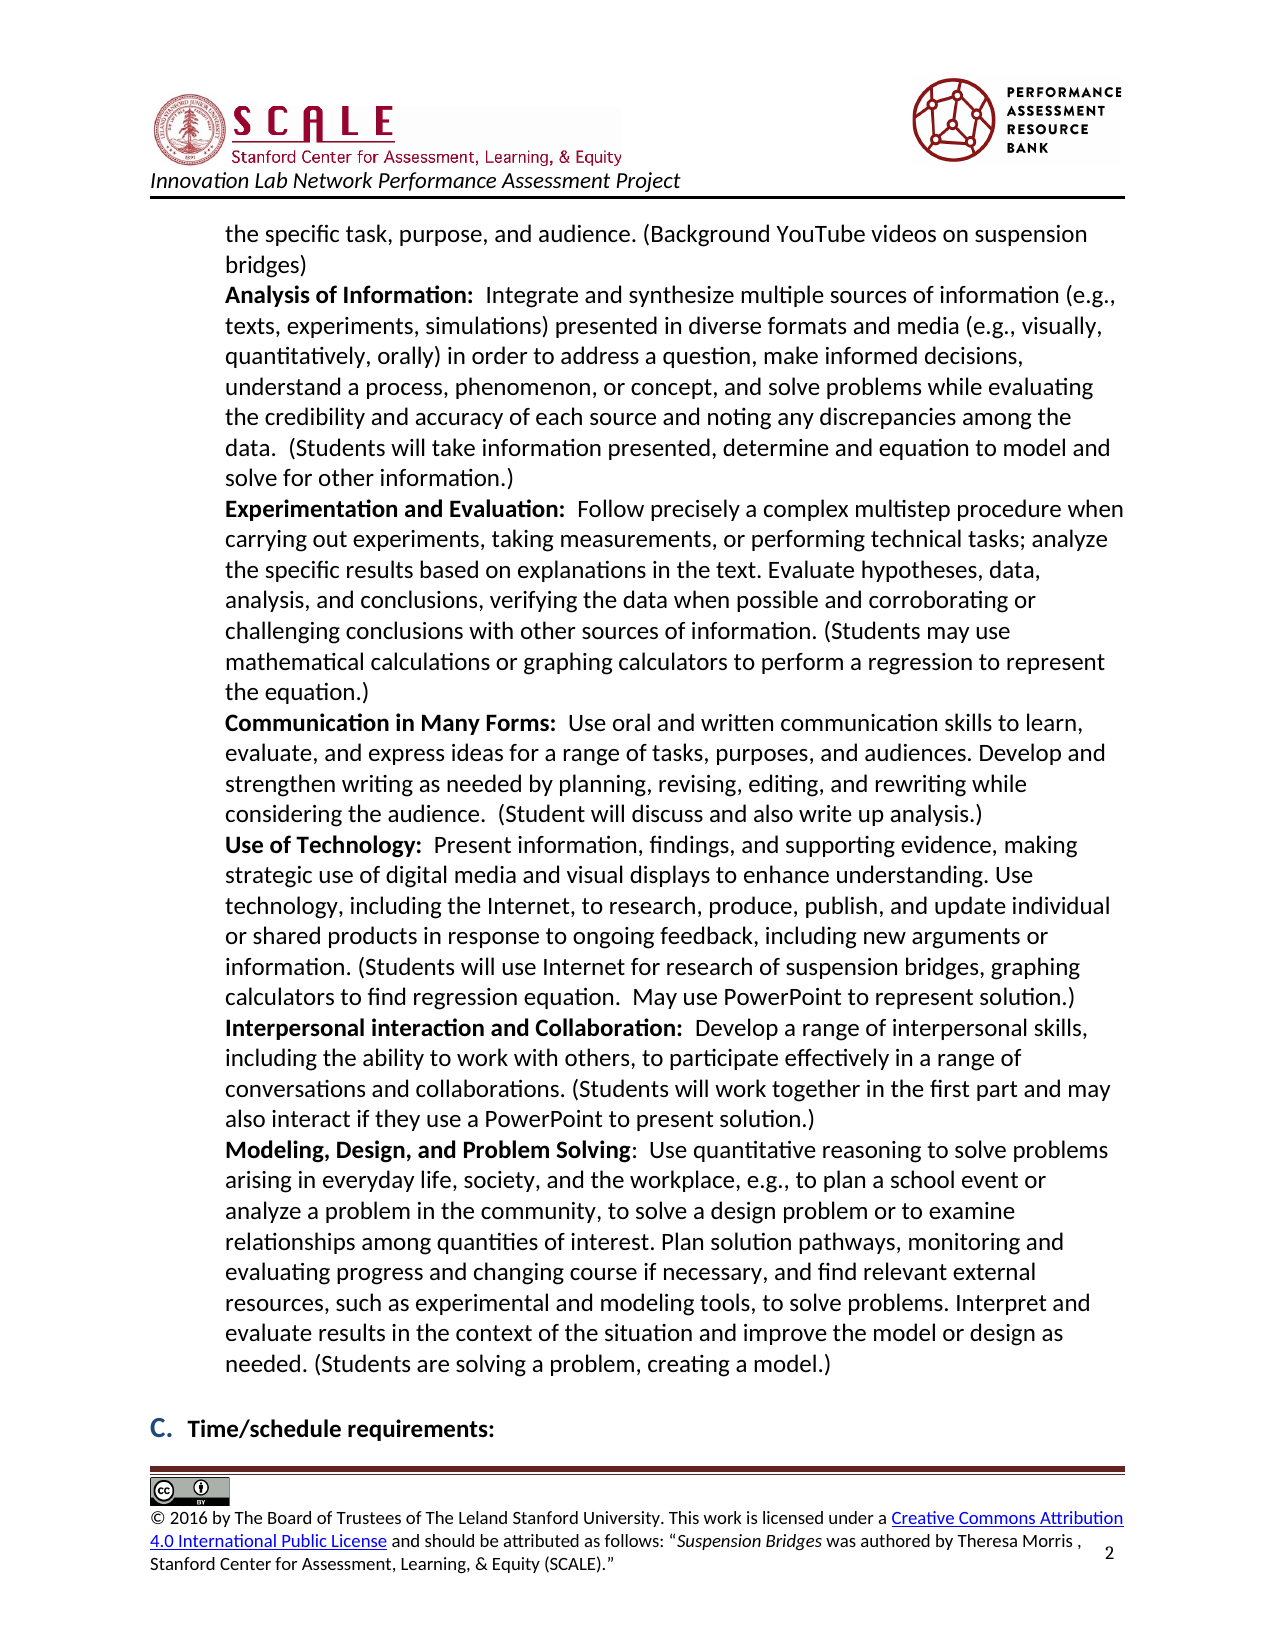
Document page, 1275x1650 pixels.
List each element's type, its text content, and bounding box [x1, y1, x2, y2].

picture [150, 1477, 230, 1506]
text Interpersonal interaction and Collaboration: Develop a range of interpersonal skills, including the ability to work with others, to participate effectively in a range of conversations and collaborations. (Students will work together in the first part and may also interact if they use a PowerPoint to present solution.) [225, 1012, 1125, 1134]
picture [232, 106, 622, 166]
text Experimentation and Evaluation: Follow precisely a complex multistep procedure when carrying out experiments, taking measurements, or performing technical tasks; analyze the specific results based on explanations in the text. Evaluate hypotheses, data, analysis, and conclusions, verifying the data when possible and corroborating or challenging conclusions with other sources of information. (Students may use mathematical calculations or graphing calculators to perform a regression to represent the equation.) [225, 493, 1125, 707]
list Time/schedule requirements: [150, 1409, 1125, 1444]
text Use of Technology: Present information, findings, and supporting evidence, making strategic use of digital media and visual displays to enhance understanding. Use technology, including the Internet, to research, produce, publish, and update individual or shared products in response to ongoing feedback, including new arguments or information. (Students will use Internet for research of suspension bridges, graphing calculators to find regression equation. May use PowerPoint to represent solution.) [225, 829, 1125, 1012]
picture [150, 90, 227, 166]
text Communication in Many Forms: Use oral and written communication skills to learn, evaluate, and express ideas for a range of tasks, purposes, and audiences. Develop and strengthen writing as needed by planning, revising, editing, and rewriting while considering the audience. (Student will discuss and also write up analysis.) [225, 707, 1125, 829]
picture [912, 75, 1122, 166]
text Modeling, Design, and Problem Solving: Use quantitative reasoning to solve problems arising in everyday life, society, and the workplace, e.g., to plan a school event or analyze a problem in the community, to solve a design problem or to examine relationships among quantities of interest. Plan solution pathways, monitoring and evaluating progress and changing course if necessary, and find relevant external resources, such as experimental and modeling tools, to solve problems. Interpret and evaluate results in the context of the situation and improve the model or design as needed. (Students are solving a problem, creating a model.) [225, 1134, 1125, 1378]
text Analysis of Information: Integrate and synthesize multiple sources of information (e.g., texts, experiments, simulations) presented in diverse formats and media (e.g., visually, quantitatively, orally) in order to address a question, make informed decisions, understand a process, phenomenon, or concept, and solve problems while evaluating the credibility and accuracy of each source and noting any discrepancies among the data. (Students will take information presented, determine and equation to model and solve for other information.) [225, 279, 1125, 493]
